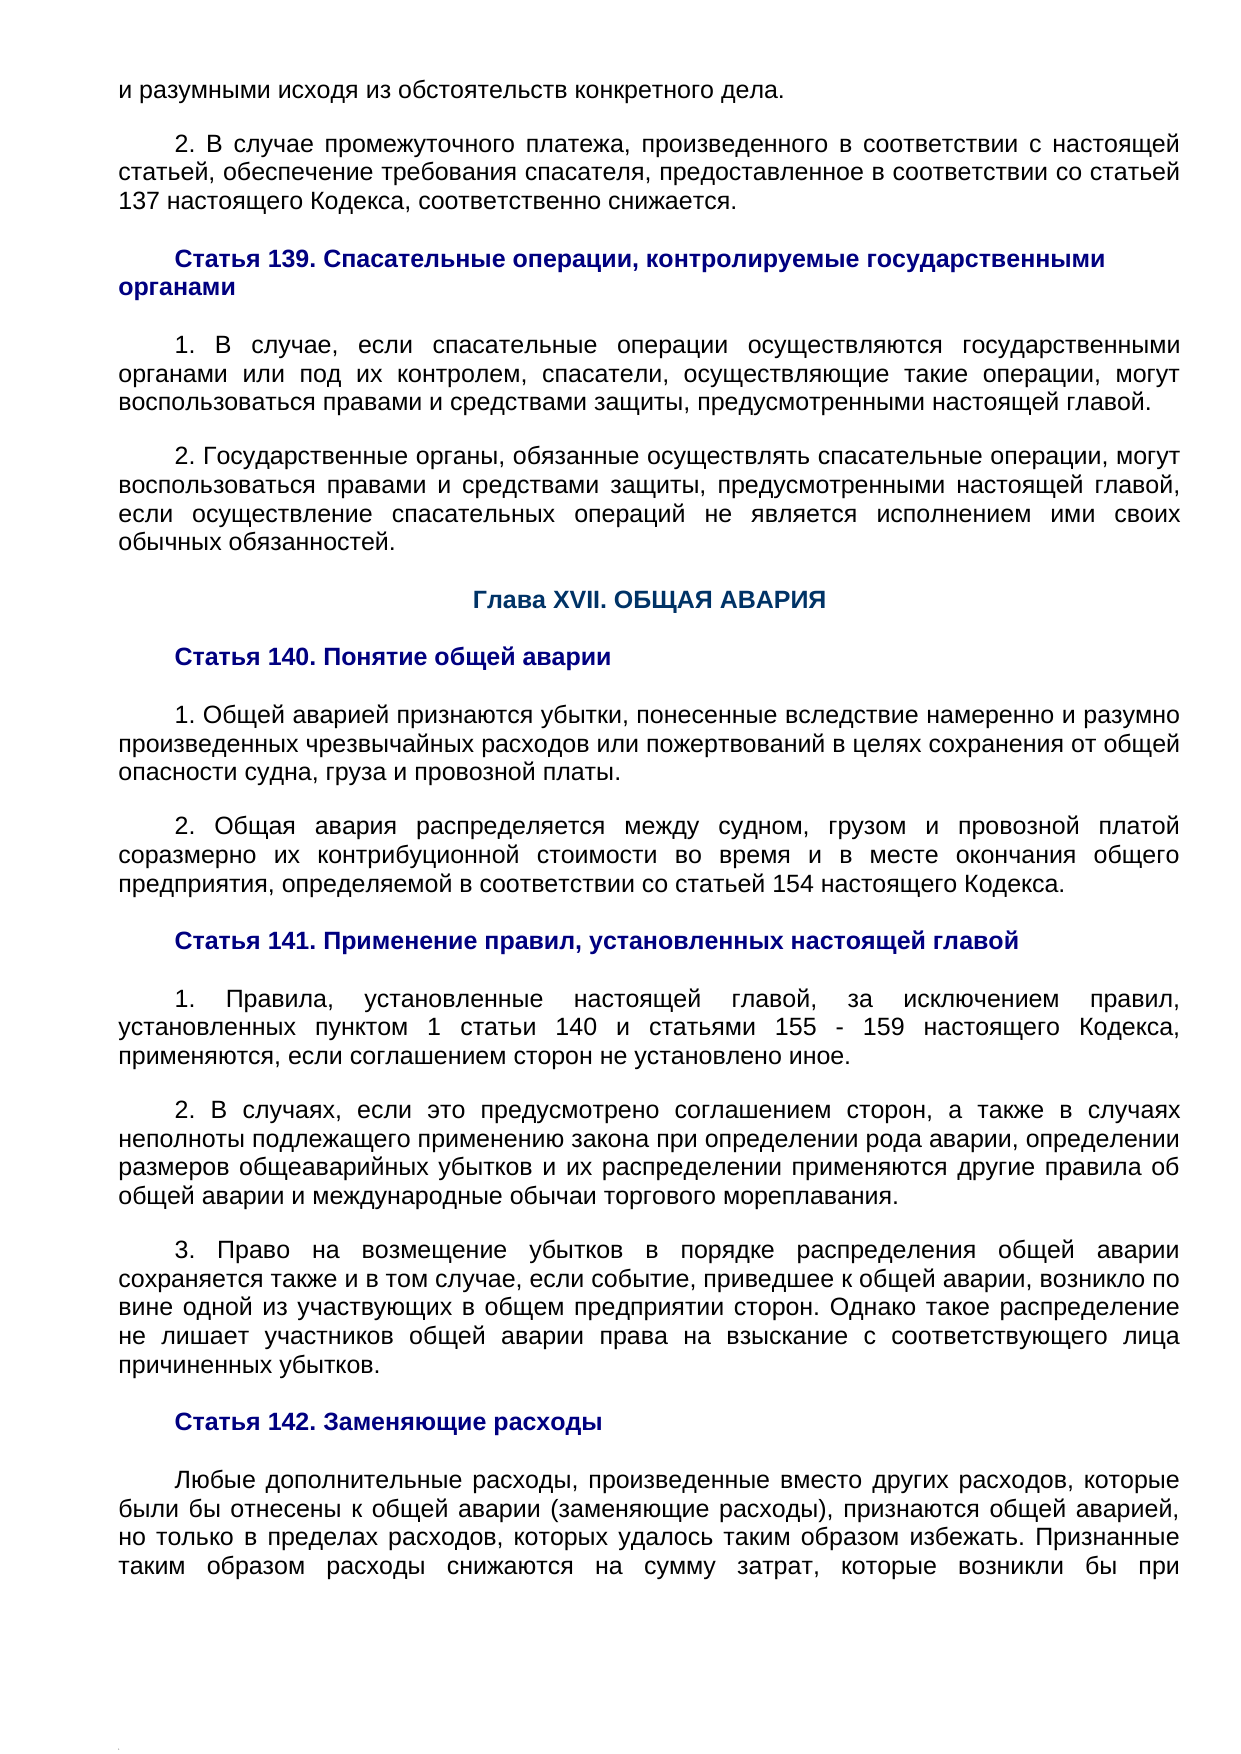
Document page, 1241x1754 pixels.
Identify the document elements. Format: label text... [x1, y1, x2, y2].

text Статья 141. Применение правил, установленных настоящей главой [118, 926, 1181, 955]
text Статья 140. Понятие общей аварии [118, 642, 1181, 671]
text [118, 75, 1181, 104]
text 1. В случае, если спасательные операции осуществляются государственными органами или под их контролем, спасатели, осуществляющие такие операции, могут воспользоваться правами и средствами защиты, предусмотренными настоящей главой. [118, 330, 1181, 416]
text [118, 1465, 1181, 1580]
text Статья 142. Заменяющие расходы [118, 1407, 1181, 1436]
text 3. Право на возмещение убытков в порядке распределения общей аварии сохраняется также и в том случае, если событие, приведшее к общей аварии, возникло по вине одной из участвующих в общем предприятии сторон. Однако такое распределение не лишает участников общей аварии права на взыскание с соответствующего лица причиненных убытков. [118, 1235, 1181, 1379]
text 2. В случае промежуточного платежа, произведенного в соответствии с настоящей статьей, обеспечение требования спасателя, предоставленное в соответствии со статьей 137 настоящего Кодекса, соответственно снижается. [118, 129, 1181, 215]
text Статья 139. Спасательные операции, контролируемые государственными органами [118, 244, 1181, 301]
text Глава XVII. ОБЩАЯ АВАРИЯ [118, 585, 1181, 614]
text 1. Общей аварией признаются убытки, понесенные вследствие намеренно и разумно произведенных чрезвычайных расходов или пожертвований в целях сохранения от общей опасности судна, груза и провозной платы. [118, 700, 1181, 786]
text 2. В случаях, если это предусмотрено соглашением сторон, а также в случаях неполноты подлежащего применению закона при определении рода аварии, определении размеров общеаварийных убытков и их распределении применяются другие правила об общей аварии и международные обычаи торгового мореплавания. [118, 1095, 1181, 1210]
text 2. Общая авария распределяется между судном, грузом и провозной платой соразмерно их контрибуционной стоимости во время и в месте окончания общего предприятия, определяемой в соответствии со статьей 154 настоящего Кодекса. [118, 811, 1181, 897]
text 1. Правила, установленные настоящей главой, за исключением правил, установленных пунктом 1 статьи 140 и статьями 155 - 159 настоящего Кодекса, применяются, если соглашением сторон не установлено иное. [118, 984, 1181, 1070]
text 2. Государственные органы, обязанные осуществлять спасательные операции, могут воспользоваться правами и средствами защиты, предусмотренными настоящей главой, если осуществление спасательных операций не является исполнением ими своих обычных обязанностей. [118, 441, 1181, 556]
